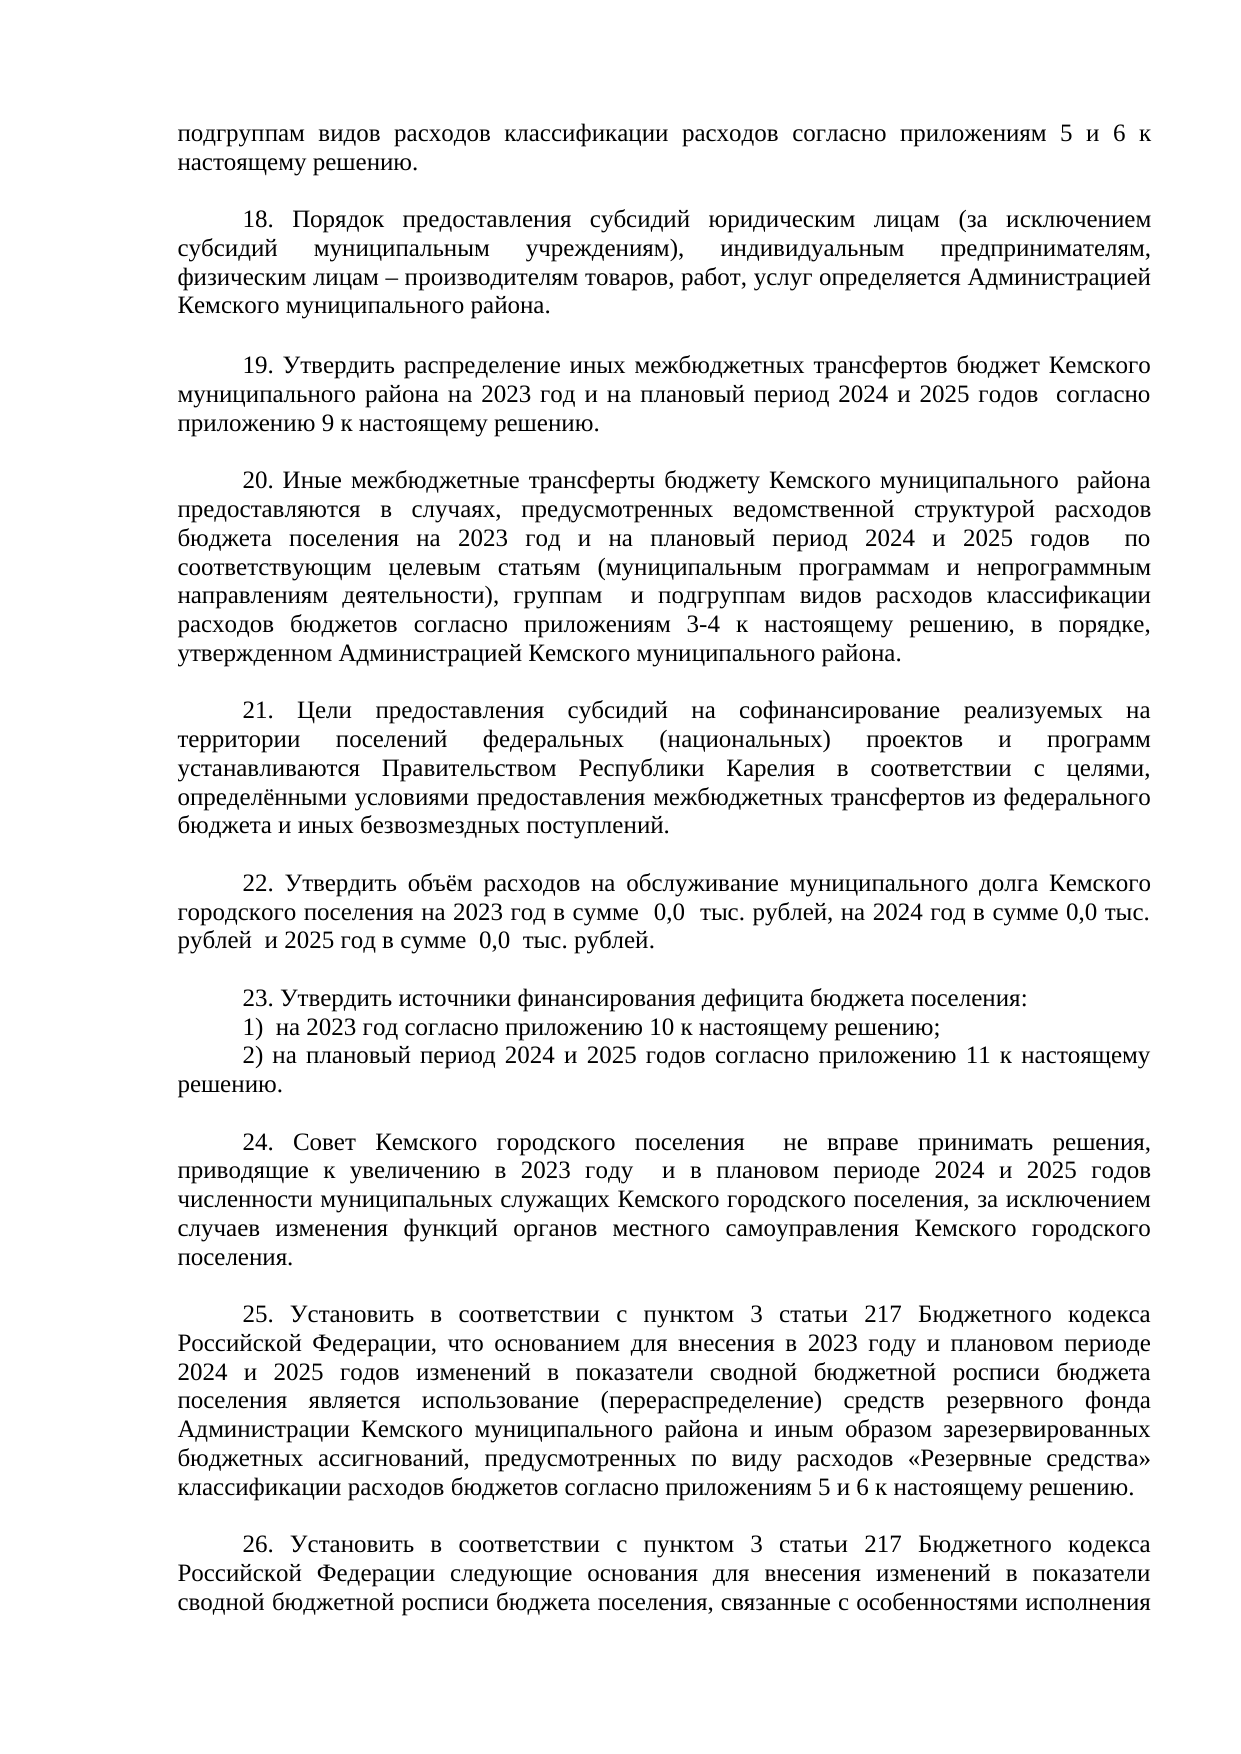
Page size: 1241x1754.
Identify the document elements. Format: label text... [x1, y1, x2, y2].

text 21. Цели предоставления субсидий на софинансирование реализуемых на территории поселений федеральных (национальных) проектов и программ устанавливаются Правительством Республики Карелия в соответствии с целями, определёнными условиями предоставления межбюджетных трансфертов из федерального бюджета и иных безвозмездных поступлений. [177, 696, 1152, 839]
text 22. Утвердить объём расходов на обслуживание муниципального долга Кемского городского поселения на 2023 год в сумме 0,0 тыс. рублей, на 2024 год в сумме 0,0 тыс. рублей и 2025 год в сумме 0,0 тыс. рублей. [177, 868, 1152, 954]
text 19. Утвердить распределение иных межбюджетных трансфертов бюджет Кемского муниципального района на 2023 год и на плановый период 2024 и 2025 годов согласно приложению 9 к настоящему решению. [177, 351, 1152, 437]
text 1) на 2023 год согласно приложению 10 к настоящему решению; [177, 1012, 1152, 1041]
text 18. Порядок предоставления субсидий юридическим лицам (за исключением субсидий муниципальным учреждениям), индивидуальным предпринимателям, физическим лицам – производителям товаров, работ, услуг определяется Администрацией Кемского муниципального района. [177, 204, 1152, 319]
text 23. Утвердить источники финансирования дефицита бюджета поселения: [177, 983, 1152, 1012]
text 24. Совет Кемского городского поселения не вправе принимать решения, приводящие к увеличению в 2023 году и в плановом периоде 2024 и 2025 годов численности муниципальных служащих Кемского городского поселения, за исключением случаев изменения функций органов местного самоуправления Кемского городского поселения. [177, 1127, 1152, 1271]
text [177, 1529, 1152, 1616]
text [177, 118, 1152, 176]
text 20. Иные межбюджетные трансферты бюджету Кемского муниципального района предоставляются в случаях, предусмотренных ведомственной структурой расходов бюджета поселения на 2023 год и на плановый период 2024 и 2025 годов по соответствующим целевым статьям (муниципальным программам и непрограммным направлениям деятельности), группам и подгруппам видов расходов классификации расходов бюджетов согласно приложениям 3-4 к настоящему решению, в порядке, утвержденном Администрацией Кемского муниципального района. [177, 466, 1152, 667]
text 2) на плановый период 2024 и 2025 годов согласно приложению 11 к настоящему решению. [177, 1041, 1152, 1098]
text 25. Установить в соответствии с пунктом 3 статьи 217 Бюджетного кодекса Российской Федерации, что основанием для внесения в 2023 году и плановом периоде 2024 и 2025 годов изменений в показатели сводной бюджетной росписи бюджета поселения является использование (перераспределение) средств резервного фонда Администрации Кемского муниципального района и иным образом зарезервированных бюджетных ассигнований, предусмотренных по виду расходов «Резервные средства» классификации расходов бюджетов согласно приложениям 5 и 6 к настоящему решению. [177, 1299, 1152, 1501]
